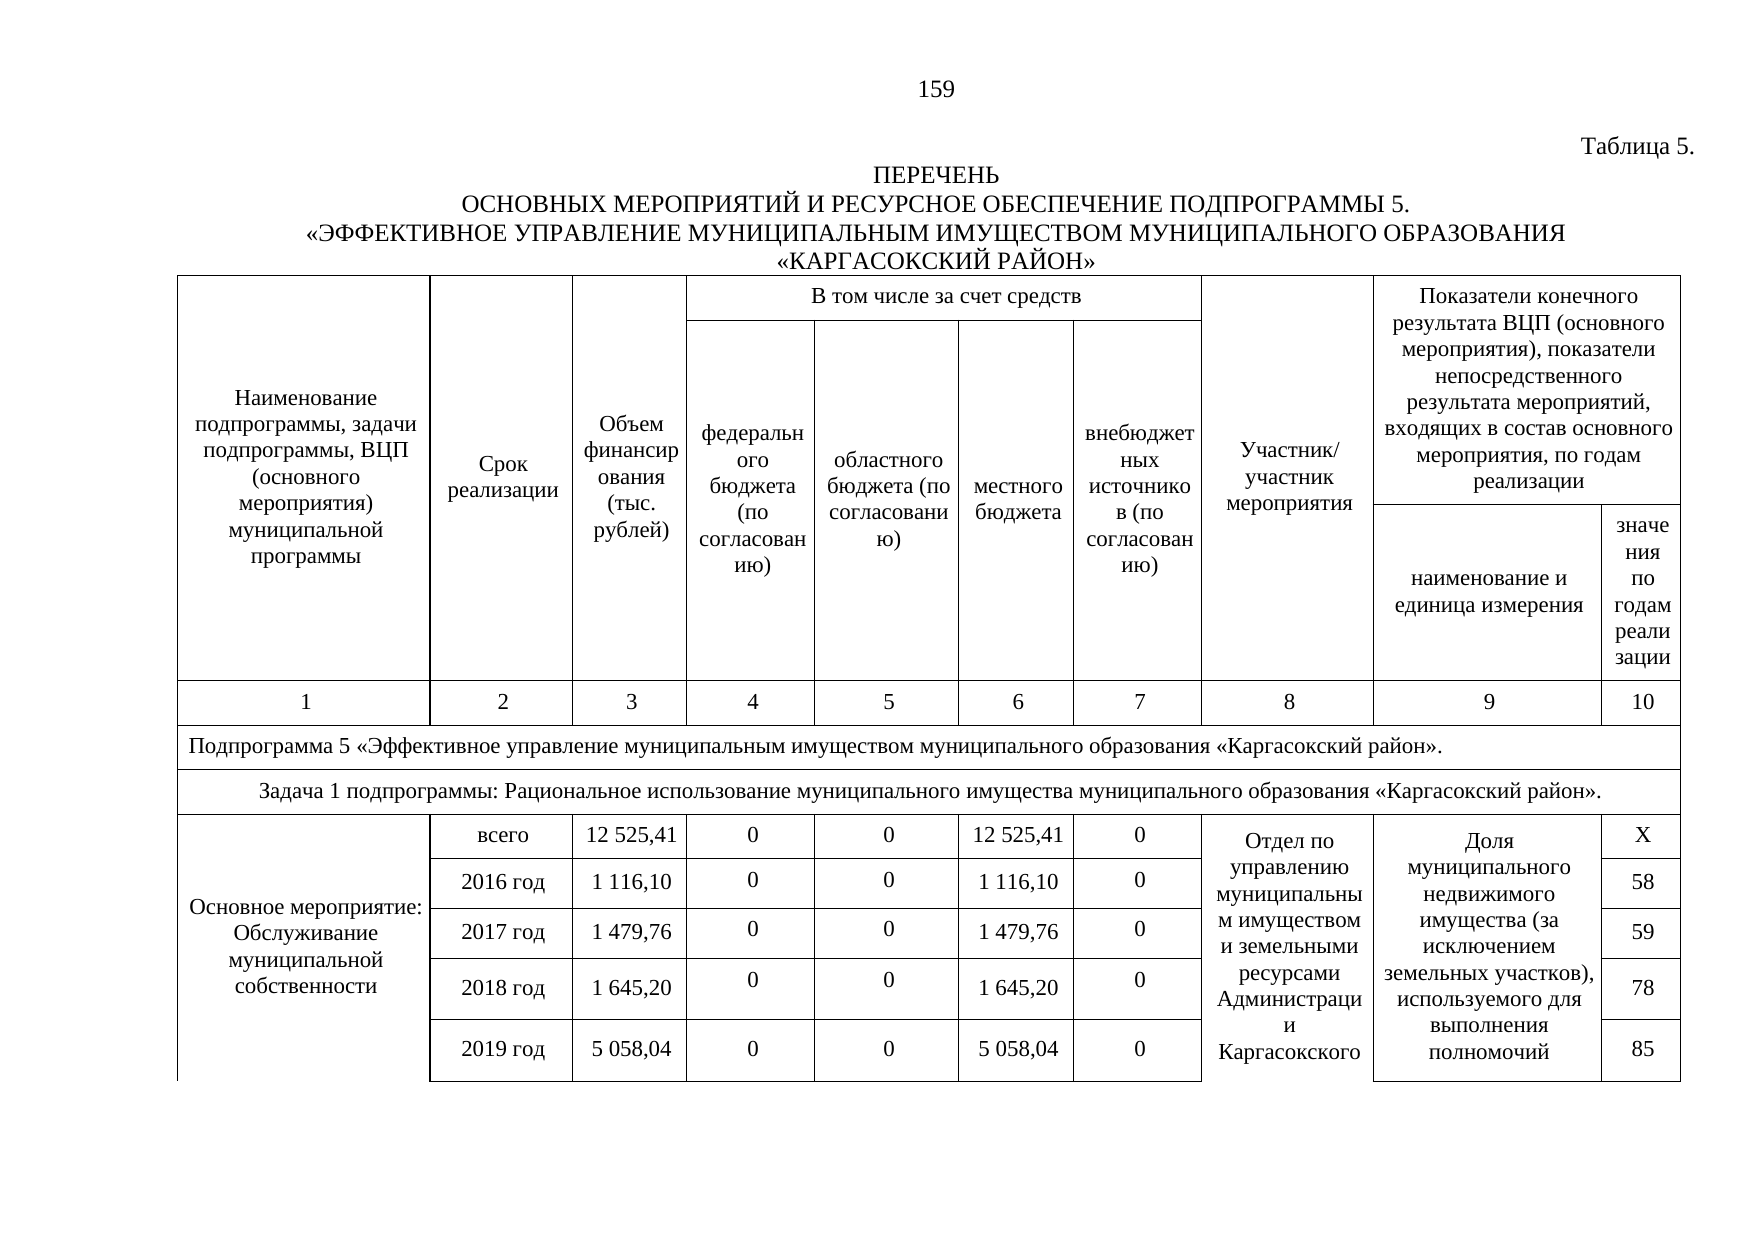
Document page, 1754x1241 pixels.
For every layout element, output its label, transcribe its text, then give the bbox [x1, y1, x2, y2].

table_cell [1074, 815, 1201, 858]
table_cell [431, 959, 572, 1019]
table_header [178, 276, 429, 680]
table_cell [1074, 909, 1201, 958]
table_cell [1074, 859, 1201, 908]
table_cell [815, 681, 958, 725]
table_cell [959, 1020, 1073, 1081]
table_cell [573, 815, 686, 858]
text Таблица 5. [177, 131, 1695, 160]
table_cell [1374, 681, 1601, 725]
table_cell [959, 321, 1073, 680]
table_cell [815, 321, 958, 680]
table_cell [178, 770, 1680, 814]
text «ЭФФЕКТИВНОЕ УПРАВЛЕНИЕ МУНИЦИПАЛЬНЫМ ИМУЩЕСТВОМ МУНИЦИПАЛЬНОГО ОБРАЗОВАНИЯ [177, 218, 1695, 246]
text «КАРГАСОКСКИЙ РАЙОН» [177, 246, 1695, 275]
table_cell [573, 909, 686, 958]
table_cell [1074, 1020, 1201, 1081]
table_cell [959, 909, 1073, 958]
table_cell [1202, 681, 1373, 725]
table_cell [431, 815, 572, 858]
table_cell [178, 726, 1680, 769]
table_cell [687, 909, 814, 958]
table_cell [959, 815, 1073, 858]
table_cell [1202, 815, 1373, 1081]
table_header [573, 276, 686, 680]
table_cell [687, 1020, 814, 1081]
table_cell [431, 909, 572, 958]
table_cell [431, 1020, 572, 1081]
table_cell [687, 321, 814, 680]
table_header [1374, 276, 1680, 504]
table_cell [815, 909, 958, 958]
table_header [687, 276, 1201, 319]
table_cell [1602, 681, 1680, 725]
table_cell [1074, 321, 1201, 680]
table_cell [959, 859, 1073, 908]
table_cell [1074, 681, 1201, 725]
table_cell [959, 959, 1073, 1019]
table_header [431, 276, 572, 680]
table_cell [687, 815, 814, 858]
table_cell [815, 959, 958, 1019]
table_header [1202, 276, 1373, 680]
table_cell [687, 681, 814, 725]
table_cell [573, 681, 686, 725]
text ПЕРЕЧЕНЬ [177, 160, 1695, 189]
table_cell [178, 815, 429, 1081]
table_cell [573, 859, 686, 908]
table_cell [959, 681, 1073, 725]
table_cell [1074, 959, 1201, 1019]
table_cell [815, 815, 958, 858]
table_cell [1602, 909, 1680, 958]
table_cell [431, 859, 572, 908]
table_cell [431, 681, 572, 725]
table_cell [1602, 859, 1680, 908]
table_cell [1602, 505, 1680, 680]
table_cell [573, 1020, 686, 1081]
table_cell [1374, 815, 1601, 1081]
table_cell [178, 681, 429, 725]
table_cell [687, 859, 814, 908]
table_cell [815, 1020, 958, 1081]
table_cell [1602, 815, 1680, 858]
text ОСНОВНЫХ МЕРОПРИЯТИЙ И РЕСУРСНОЕ ОБЕСПЕЧЕНИЕ ПОДПРОГРАММЫ 5. [177, 189, 1695, 218]
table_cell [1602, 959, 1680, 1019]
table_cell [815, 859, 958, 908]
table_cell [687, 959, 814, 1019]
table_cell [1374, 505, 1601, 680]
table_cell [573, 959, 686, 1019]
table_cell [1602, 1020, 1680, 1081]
